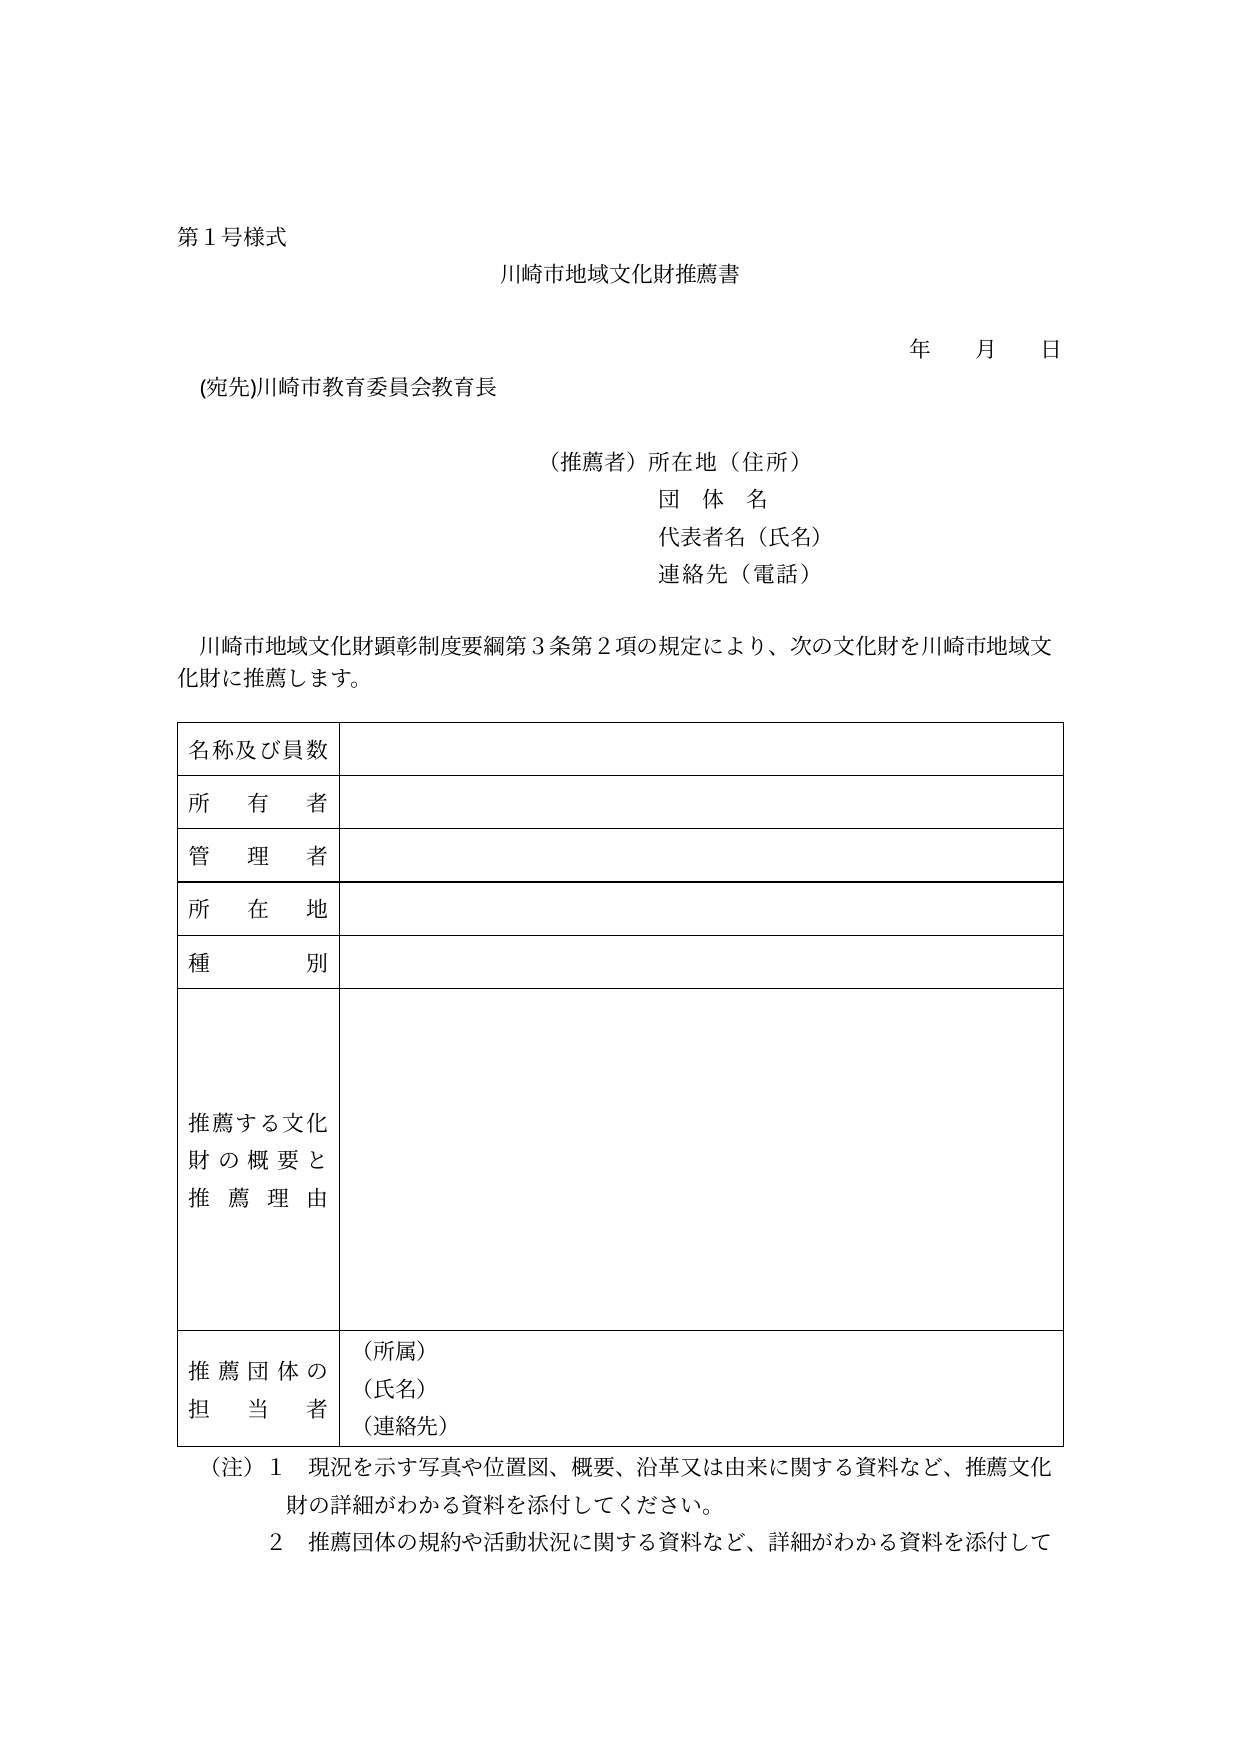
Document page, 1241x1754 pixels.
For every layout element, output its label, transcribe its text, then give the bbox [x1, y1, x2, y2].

text 団体名 [199, 479, 1063, 517]
table_cell [340, 776, 1063, 828]
table_cell 所有者 [178, 776, 339, 828]
table_header 名称及び員数 [178, 723, 339, 775]
table_cell [340, 883, 1063, 934]
text （推薦者）所在地（住所） [177, 442, 1063, 479]
text 第１号様式 [177, 217, 976, 254]
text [265, 1522, 1063, 1560]
text 年 月 日 [177, 329, 1062, 367]
table_cell 推薦団体の 担当者 [178, 1331, 339, 1446]
text 川崎市地域文化財推薦書 [177, 254, 1063, 292]
text （注）１ 現況を示す写真や位置図、概要、沿革又は由来に関する資料など、推薦文化財の詳細がわかる資料を添付してください。 [177, 1447, 1063, 1522]
text (宛先)川崎市教育委員会教育長 [200, 367, 1063, 404]
table_cell [340, 989, 1063, 1330]
text 連絡先（電話） [658, 554, 1063, 592]
table_header [340, 723, 1063, 775]
table_cell 所在地 [178, 883, 339, 934]
table_cell 管理者 [178, 829, 339, 881]
text 代表者名（氏名） [177, 517, 1063, 554]
table_cell [340, 829, 1063, 881]
table_cell （所属） （氏名） （連絡先） [340, 1331, 1063, 1446]
table_cell [340, 936, 1063, 988]
table_cell 種別 [178, 936, 339, 988]
table_cell 推薦する文化財の概要と 推薦理由 [178, 989, 339, 1330]
text 川崎市地域文化財顕彰制度要綱第３条第２項の規定により、次の文化財を川崎市地域文化財に推薦します。 [177, 629, 1063, 692]
